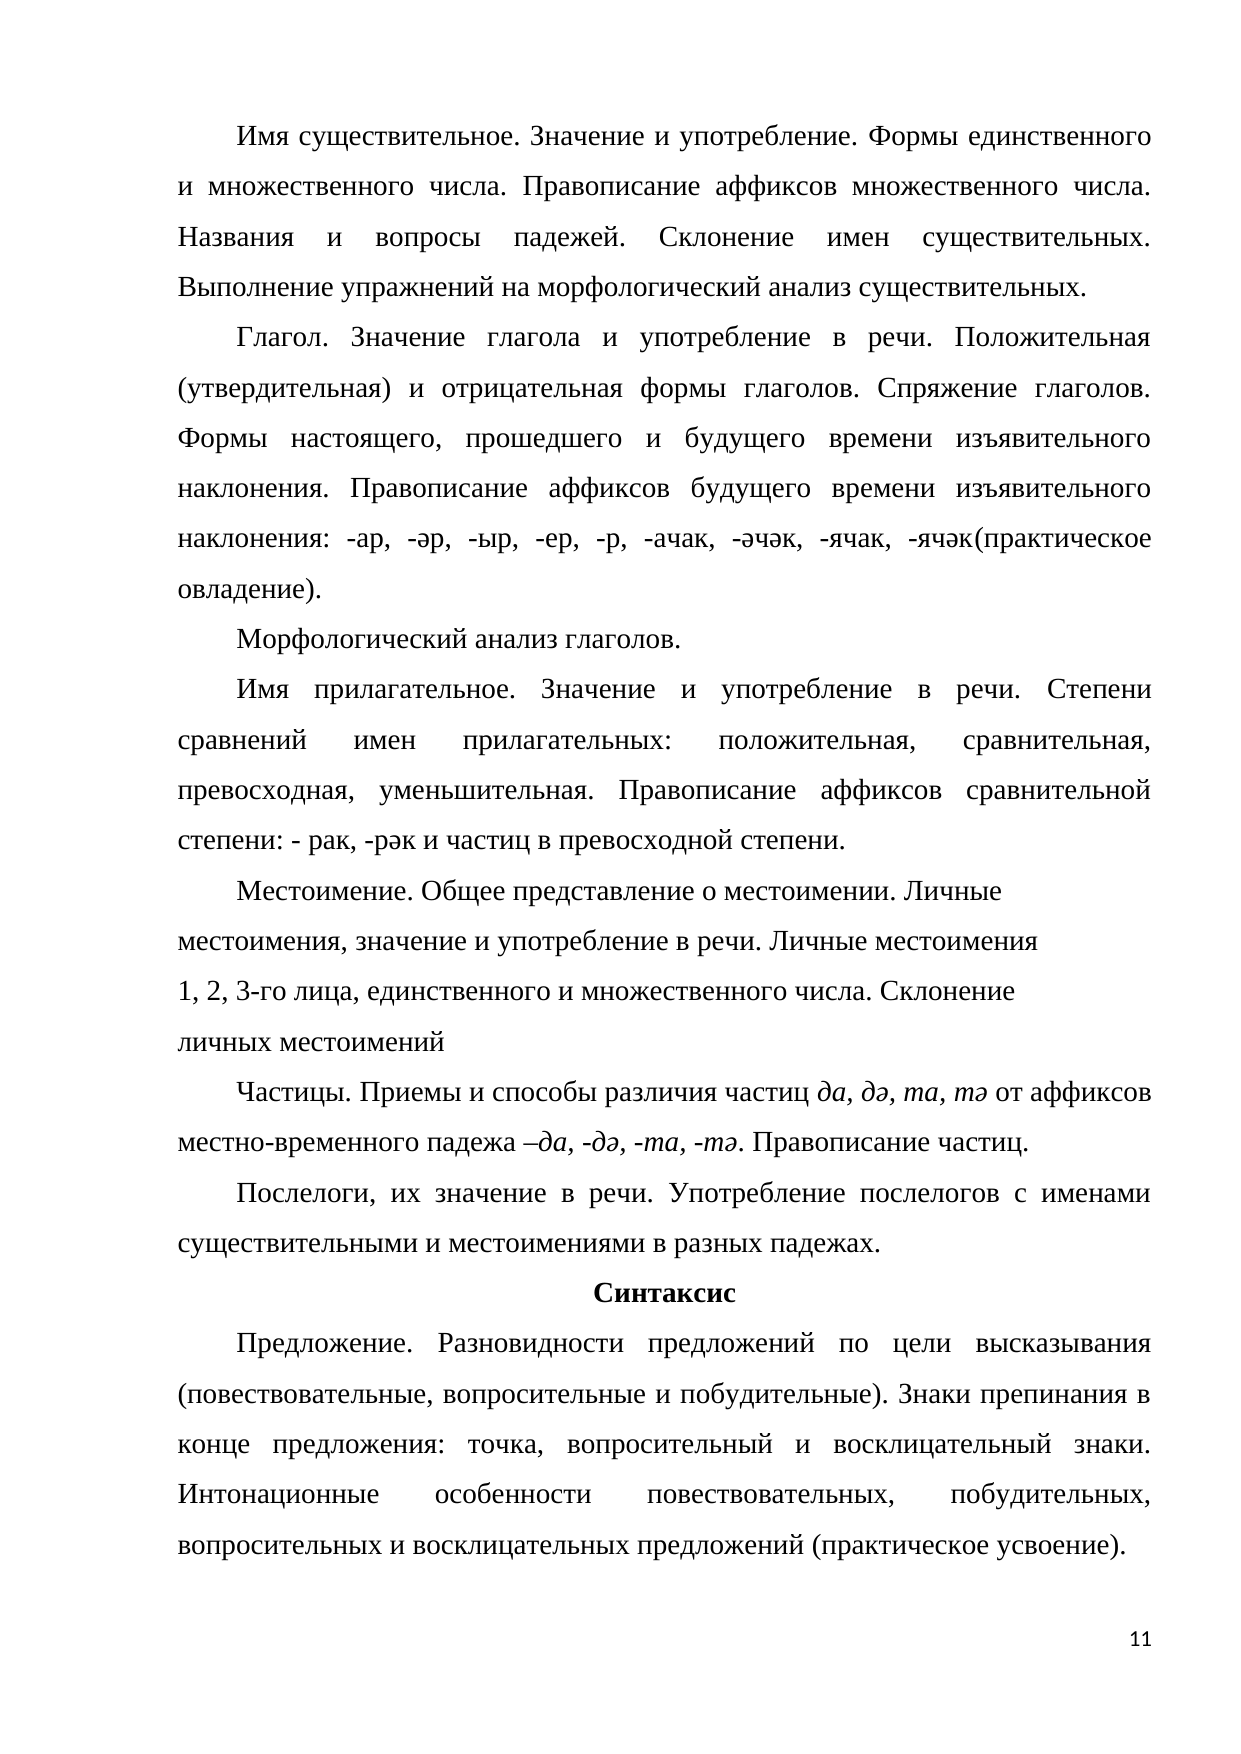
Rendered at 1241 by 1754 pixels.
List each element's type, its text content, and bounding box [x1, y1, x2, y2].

text Частицы. Приемы и способы различия частиц да, дә, та, тә от аффиксов местно-временного падежа –да, -дә, -та, -тә. Правописание частиц. [177, 1074, 1152, 1158]
text Глагол. Значение глагола и употребление в речи. Положительная (утвердительная) и отрицательная формы глаголов. Спряжение глаголов. Формы настоящего, прошедшего и будущего времени изъявительного наклонения. Правописание аффиксов будущего времени изъявительного наклонения: -ар, -әр, -ыр, -ер, -р, -ачак, -әчәк, -ячак, -ячәк(практическое овладение). [177, 319, 1152, 604]
text Предложение. Разновидности предложений по цели высказывания (повествовательные, вопросительные и побудительные). Знаки препинания в конце предложения: точка, вопросительный и восклицательный знаки. Интонационные особенности повествовательных, побудительных, вопросительных и восклицательных предложений (практическое усвоение). [177, 1326, 1152, 1560]
text Имя прилагательное. Значение и употребление в речи. Степени сравнений имен прилагательных: положительная, сравнительная, превосходная, уменьшительная. Правописание аффиксов сравнительной степени: - рак, -рәк и частиц в превосходной степени. [177, 672, 1152, 856]
text Синтаксис [177, 1275, 1152, 1309]
text местоимения, значение и употребление в речи. Личные местоимения [177, 923, 1152, 957]
text Морфологический анализ глаголов. [177, 621, 1152, 655]
text Имя существительное. Значение и употребление. Формы единственного и множественного числа. Правописание аффиксов множественного числа. Названия и вопросы падежей. Склонение имен существительных. Выполнение упражнений на морфологический анализ существительных. [177, 118, 1152, 303]
text Послелоги, их значение в речи. Употребление послелогов с именами существительными и местоимениями в разных падежах. [177, 1175, 1152, 1258]
text личных местоимений [177, 1024, 1152, 1057]
text Местоимение. Общее представление о местоимении. Личные [177, 873, 1152, 906]
text 1, 2, 3-го лица, единственного и множественного числа. Склонение [177, 973, 1152, 1007]
